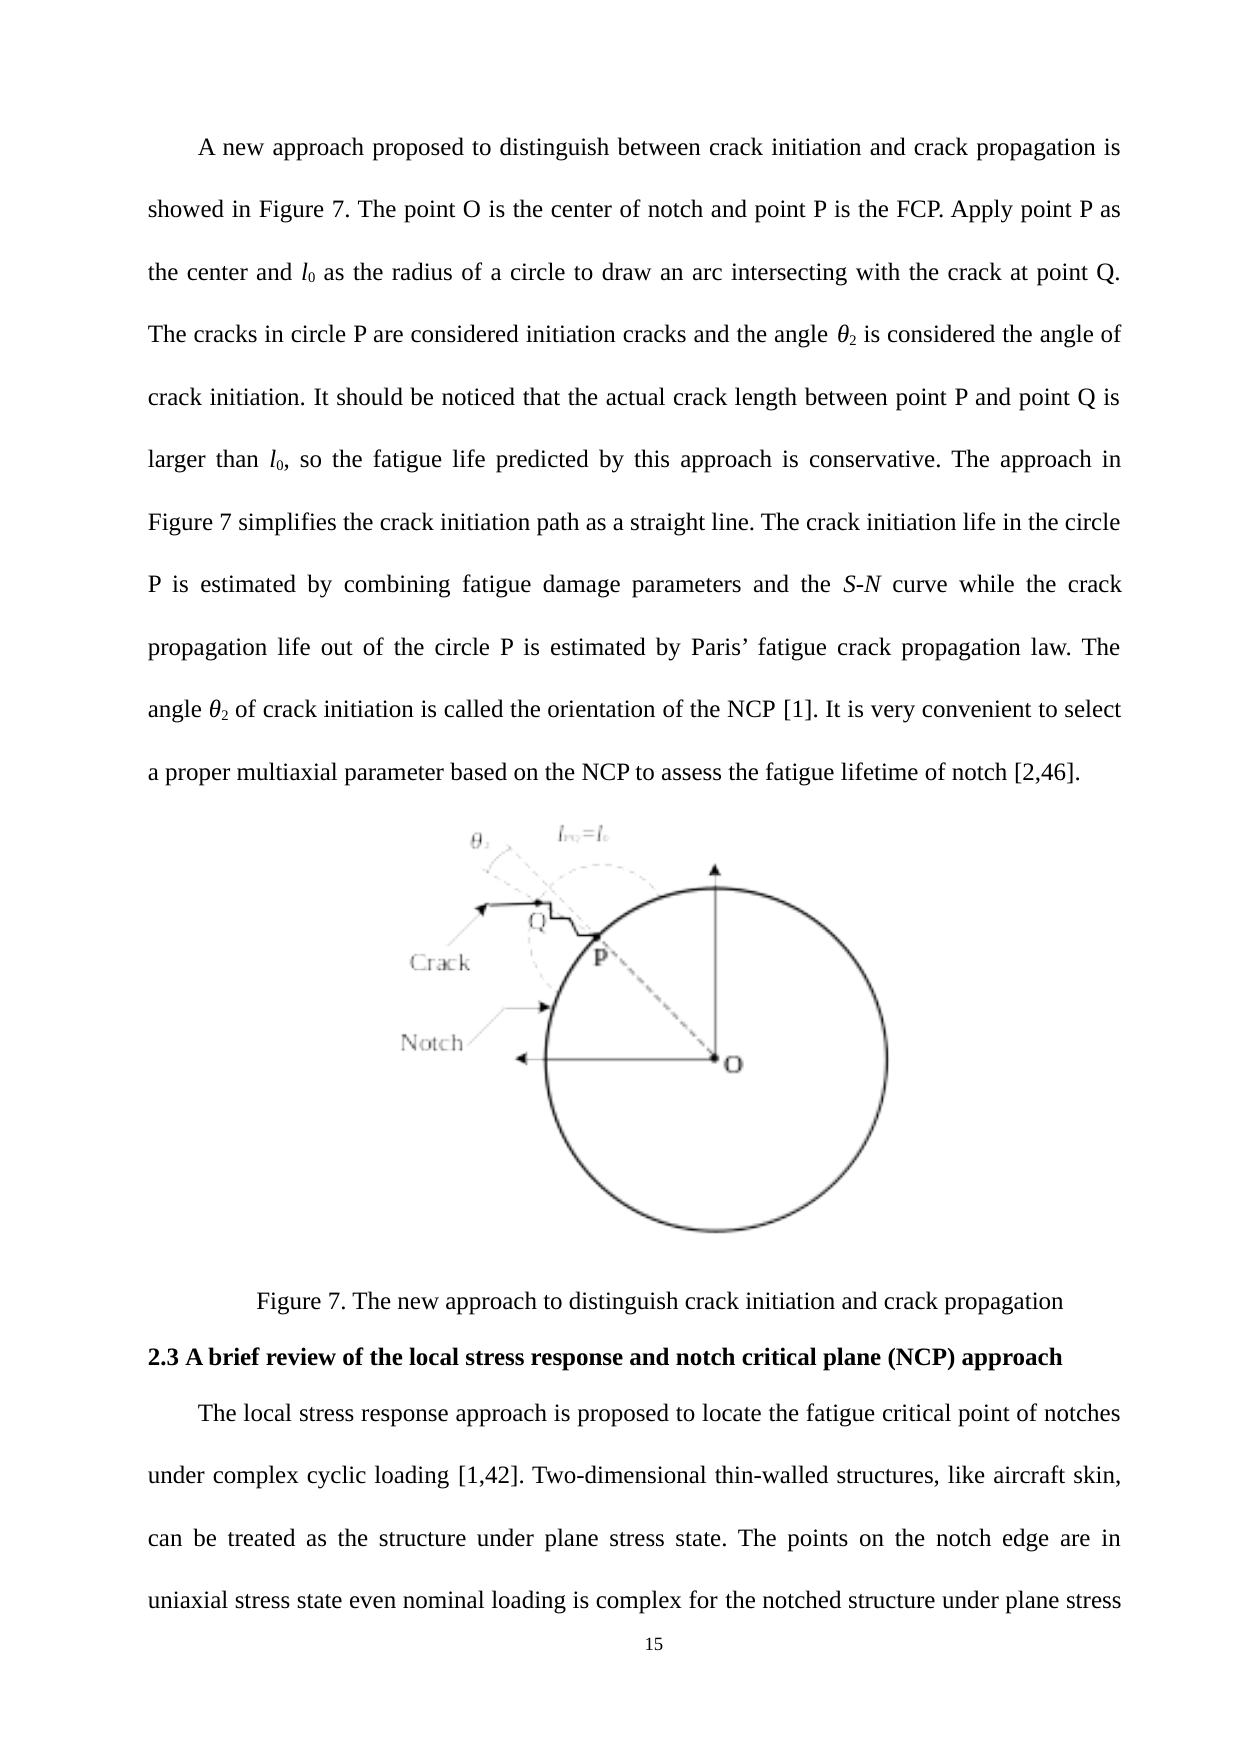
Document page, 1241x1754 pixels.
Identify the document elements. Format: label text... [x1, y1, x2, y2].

text Figure 7. The new approach to distinguish crack initiation and crack propagation [148, 1279, 1122, 1321]
text A brief review of the local stress response and notch critical plane (NCP) approach [148, 1335, 1122, 1377]
text A new approach proposed to distinguish between crack initiation and crack propagation is showed in Figure 7. The point O is the center of notch and point P is the FCP. Apply point P as the center and l0 as the radius of a circle to draw an arc intersecting with the crack at point Q. The cracks in circle P are considered initiation cracks and the angle θ2 is considered the angle of crack initiation. It should be noticed that the actual crack length between point P and point Q is larger than l0, so the fatigue life predicted by this approach is conservative. The approach in Figure 7 simplifies the crack initiation path as a straight line. The crack initiation life in the circle P is estimated by combining fatigue damage parameters and the S-N curve while the crack propagation life out of the circle P is estimated by Paris’ fatigue crack propagation law. The angle θ2 of crack initiation is called the orientation of the NCP [1]. It is very convenient to select a proper multiaxial parameter based on the NCP to assess the fatigue lifetime of notch [2,46]. [148, 126, 1122, 792]
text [148, 1391, 1122, 1621]
